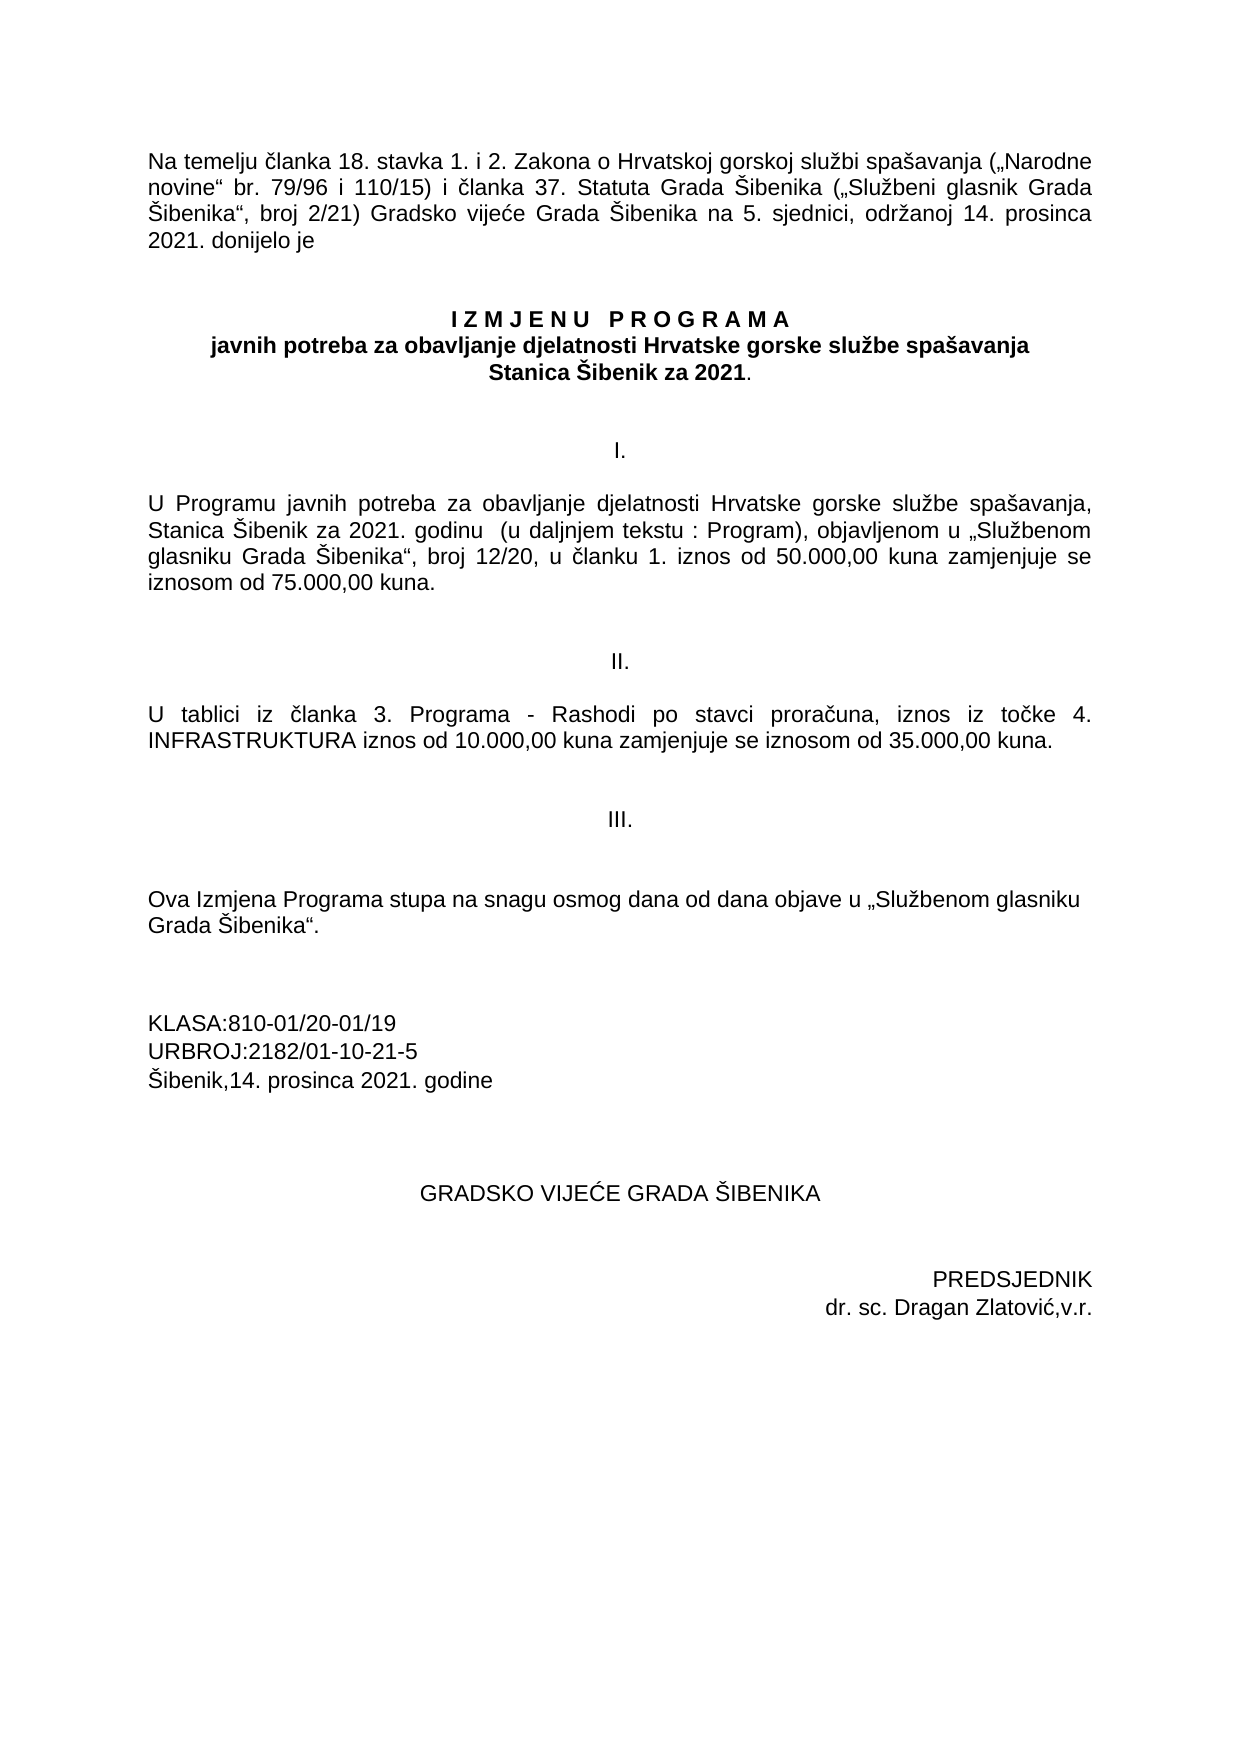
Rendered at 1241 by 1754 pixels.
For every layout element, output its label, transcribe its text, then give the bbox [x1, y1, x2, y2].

text III. [148, 806, 1093, 833]
text I. [148, 437, 1093, 464]
text URBROJ:2182/01-10-21-5 [148, 1038, 1093, 1064]
text PREDSJEDNIK [148, 1266, 1093, 1292]
text I Z M J E N U P R O G R A M A [148, 306, 1093, 332]
text javnih potreba za obavljanje djelatnosti Hrvatske gorske službe spašavanja [148, 332, 1093, 358]
text Na temelju članka 18. stavka 1. i 2. Zakona o Hrvatskoj gorskoj službi spašavanja („Narodne novine“ br. 79/96 i 110/15) i članka 37. Statuta Grada Šibenika („Službeni glasnik Grada Šibenika“, broj 2/21) Gradsko vijeće Grada Šibenika na 5. sjednici, održanoj 14. prosinca 2021. donijelo je [148, 148, 1093, 253]
text Šibenik,14. prosinca 2021. godine [148, 1067, 1093, 1093]
text GRADSKO VIJEĆE GRADA ŠIBENIKA [148, 1180, 1093, 1207]
text U tablici iz članka 3. Programa - Rashodi po stavci proračuna, iznos iz točke 4. INFRASTRUKTURA iznos od 10.000,00 kuna zamjenjuje se iznosom od 35.000,00 kuna. [148, 701, 1093, 754]
text U Programu javnih potreba za obavljanje djelatnosti Hrvatske gorske službe spašavanja, Stanica Šibenik za 2021. godinu (u daljnjem tekstu : Program), objavljenom u „Službenom glasniku Grada Šibenika“, broj 12/20, u članku 1. iznos od 50.000,00 kuna zamjenjuje se iznosom od 75.000,00 kuna. [148, 490, 1093, 596]
text II. [148, 648, 1093, 675]
text KLASA:810-01/20-01/19 [148, 1010, 1093, 1036]
text Stanica Šibenik za 2021. [148, 358, 1093, 385]
text Ova Izmjena Programa stupa na snagu osmog dana od dana objave u „Službenom glasniku Grada Šibenika“. [148, 886, 1093, 938]
text dr. sc. Dragan Zlatović,v.r. [148, 1294, 1093, 1320]
